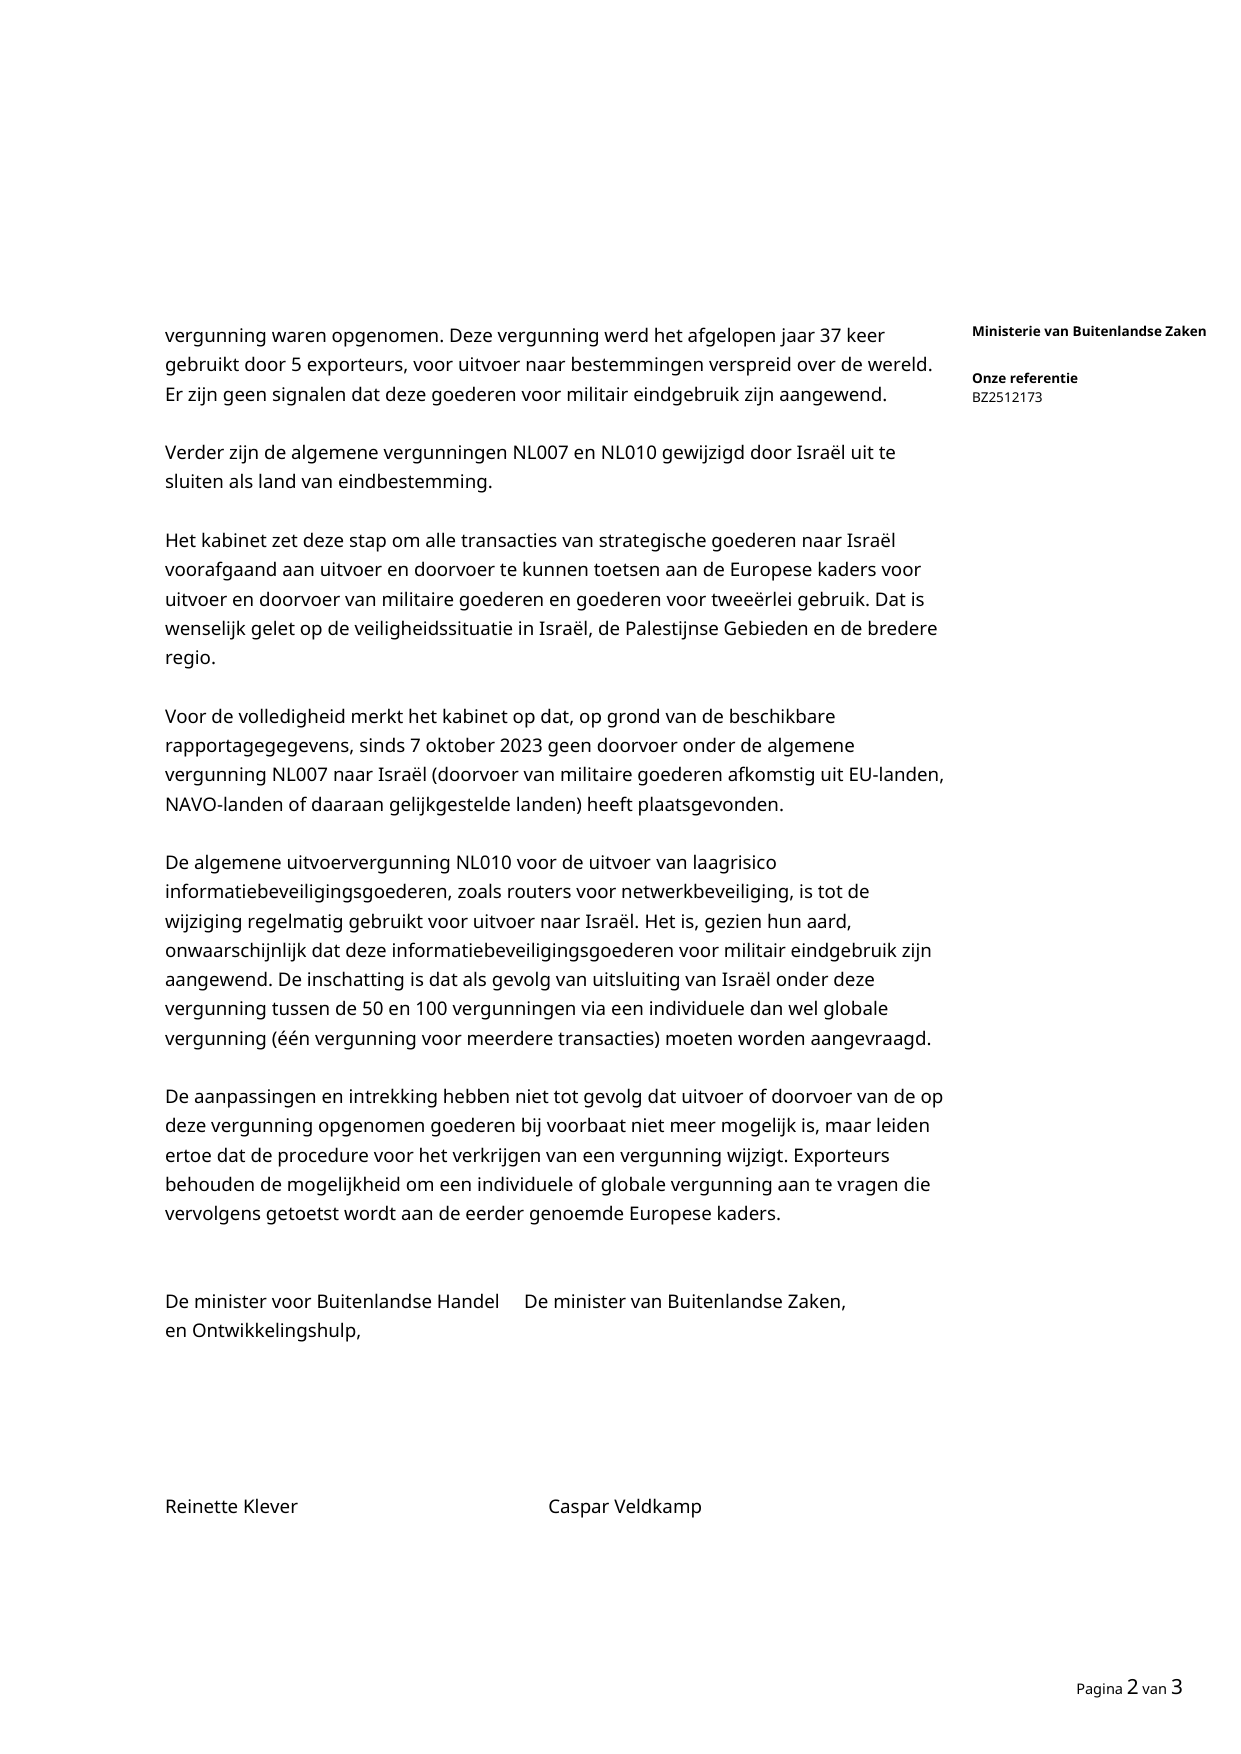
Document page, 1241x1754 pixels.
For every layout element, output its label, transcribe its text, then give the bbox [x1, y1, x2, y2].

text De minister voor Buitenlandse Handel De minister van Buitenlandse Zaken, en Ontwikkelingshulp, [165, 1288, 951, 1343]
text Reinette Klever Caspar Veldkamp [165, 1493, 951, 1519]
text Het kabinet zet deze stap om alle transacties van strategische goederen naar Israël voorafgaand aan uitvoer en doorvoer te kunnen toetsen aan de Europese kaders voor uitvoer en doorvoer van militaire goederen en goederen voor tweeërlei gebruik. Dat is wenselijk gelet op de veiligheidssituatie in Israël, de Palestijnse Gebieden en de bredere regio. [165, 527, 951, 670]
text Voor de volledigheid merkt het kabinet op dat, op grond van de beschikbare rapportagegegevens, sinds 7 oktober 2023 geen doorvoer onder de algemene vergunning NL007 naar Israël (doorvoer van militaire goederen afkomstig uit EU-landen, NAVO-landen of daaraan gelijkgestelde landen) heeft plaatsgevonden. [165, 703, 951, 816]
text De aanpassingen en intrekking hebben niet tot gevolg dat uitvoer of doorvoer van de op deze vergunning opgenomen goederen bij voorbaat niet meer mogelijk is, maar leiden ertoe dat de procedure voor het verkrijgen van een vergunning wijzigt. Exporteurs behouden de mogelijkheid om een individuele of globale vergunning aan te vragen die vervolgens getoetst wordt aan de eerder genoemde Europese kaders. [165, 1083, 951, 1226]
text De algemene uitvoervergunning NL010 voor de uitvoer van laagrisico informatiebeveiligingsgoederen, zoals routers voor netwerkbeveiliging, is tot de wijziging regelmatig gebruikt voor uitvoer naar Israël. Het is, gezien hun aard, onwaarschijnlijk dat deze informatiebeveiligingsgoederen voor militair eindgebruik zijn aangewend. De inschatting is dat als gevolg van uitsluiting van Israël onder deze vergunning tussen de 50 en 100 vergunningen via een individuele dan wel globale vergunning (één vergunning voor meerdere transacties) moeten worden aangevraagd. [165, 849, 951, 1051]
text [165, 322, 951, 407]
text Verder zijn de algemene vergunningen NL007 en NL010 gewijzigd door Israël uit te sluiten als land van eindbestemming. [165, 439, 951, 494]
